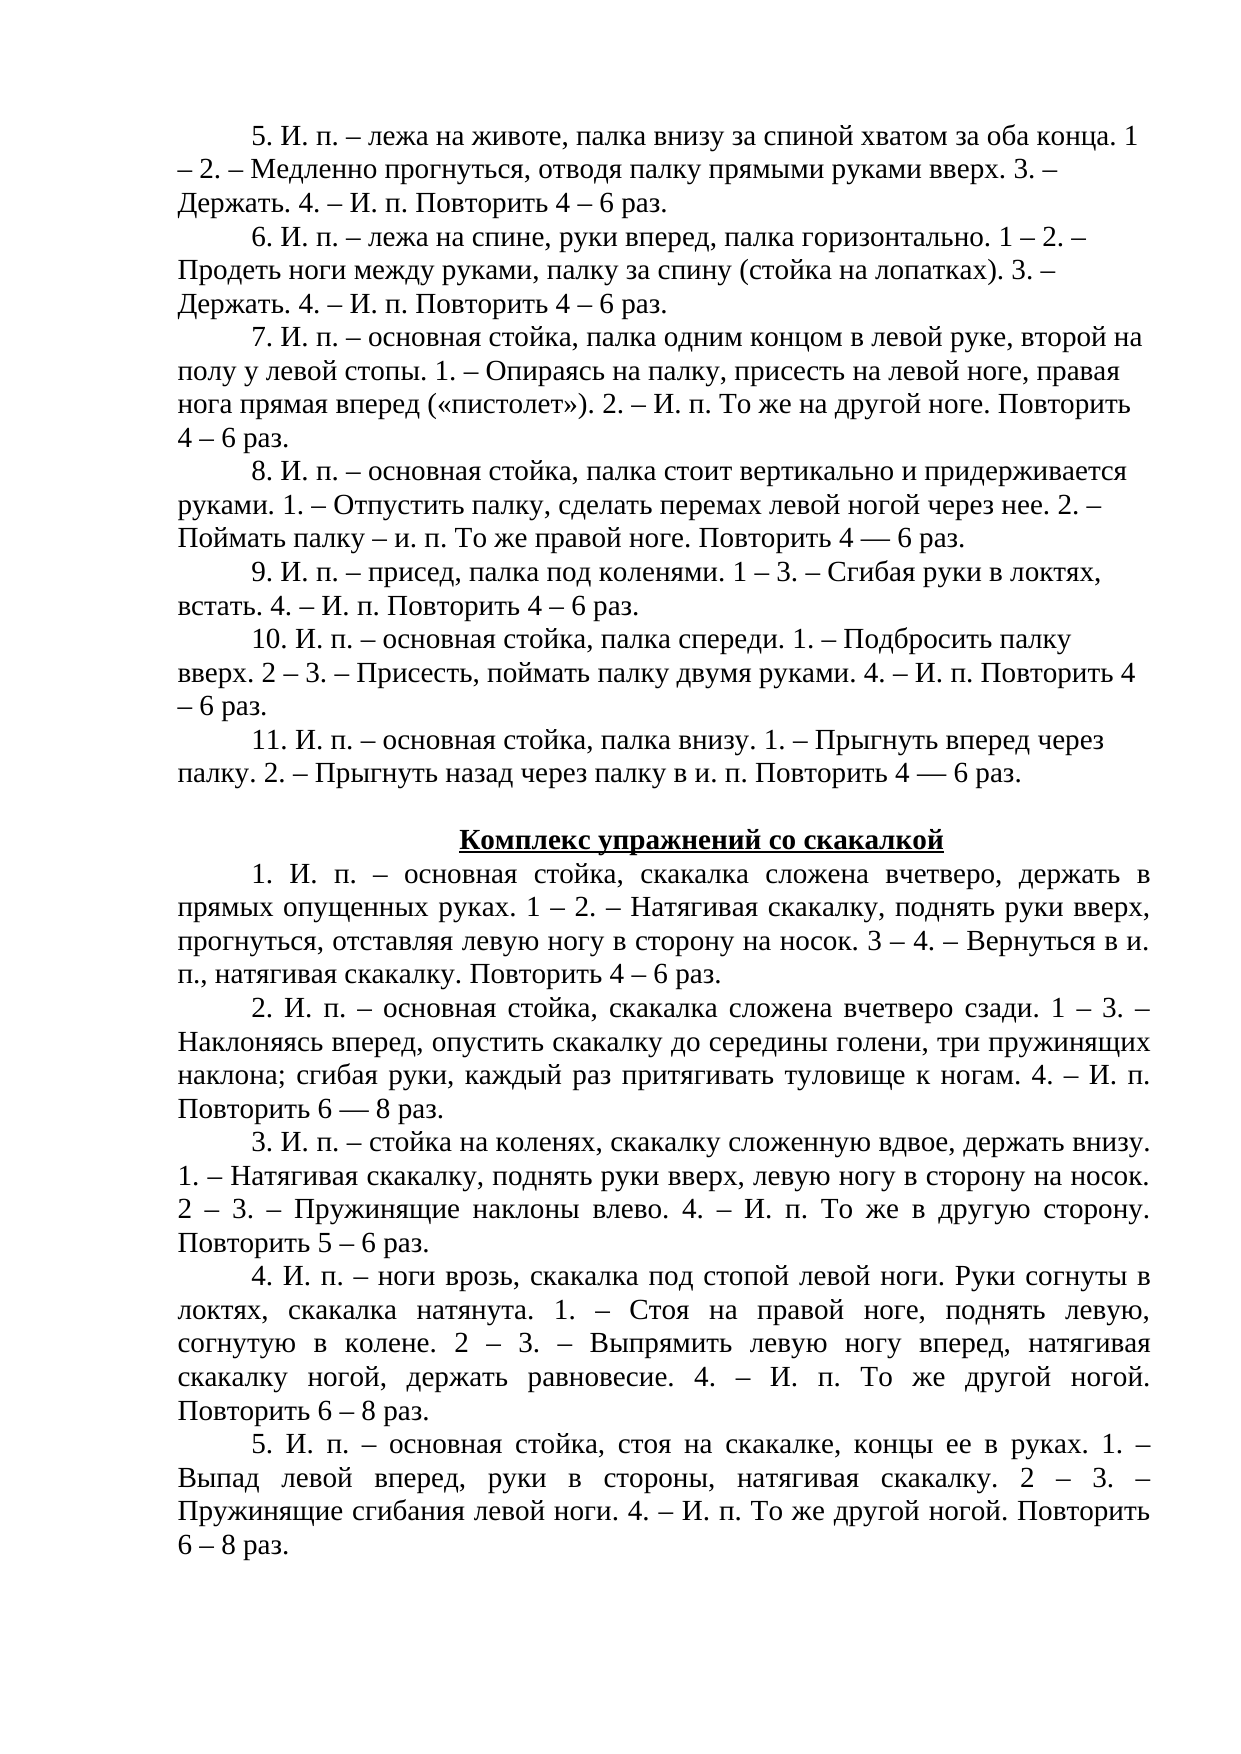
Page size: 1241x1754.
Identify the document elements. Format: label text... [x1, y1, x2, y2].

text 7. И. п. – основная стойка, палка одним концом в левой руке, второй на полу у левой стопы. 1. – Опираясь на палку, присесть на левой ноге, правая нога прямая вперед («пистолет»). 2. – И. п. То же на другой ноге. Повторить 4 – 6 раз. [177, 319, 1152, 453]
text 5. И. п. – основная стойка, стоя на скакалке, концы ее в руках. 1. – Выпад левой вперед, руки в стороны, натягивая скакалку. 2 – 3. – Пружинящие сгибания левой ноги. 4. – И. п. То же другой ногой. Повторить 6 – 8 раз. [177, 1426, 1152, 1560]
text 1. И. п. – основная стойка, скакалка сложена вчетверо, держать в прямых опущенных руках. 1 – 2. – Натягивая скакалку, поднять руки вверх, прогнуться, отставляя левую ногу в сторону на носок. 3 – 4. – Вернуться в и. п., натягивая скакалку. Повторить 4 – 6 раз. [177, 856, 1152, 990]
text 4. И. п. – ноги врозь, скакалка под стопой левой ноги. Руки согнуты в локтях, скакалка натянута. 1. – Стоя на правой ноге, поднять левую, согнутую в колене. 2 – 3. – Выпрямить левую ногу вперед, натягивая скакалку ногой, держать равновесие. 4. – И. п. То же другой ногой. Повторить 6 – 8 раз. [177, 1258, 1152, 1426]
text 9. И. п. – присед, палка под коленями. 1 – 3. – Сгибая руки в локтях, встать. 4. – И. п. Повторить 4 – 6 раз. [177, 554, 1152, 621]
text 5. И. п. – лежа на животе, палка внизу за спиной хватом за оба конца. 1 – 2. – Медленно прогнуться, отводя палку прямыми руками вверх. 3. – Держать. 4. – И. п. Повторить 4 – 6 раз. [177, 118, 1152, 219]
text 11. И. п. – основная стойка, палка внизу. 1. – Прыгнуть вперед через палку. 2. – Прыгнуть назад через палку в и. п. Повторить 4 — 6 раз. [177, 722, 1152, 789]
text 8. И. п. – основная стойка, палка стоит вертикально и придерживается руками. 1. – Отпустить палку, сделать перемах левой ногой через нее. 2. – Поймать палку – и. п. То же правой ноге. Повторить 4 — 6 раз. [177, 453, 1152, 554]
text 3. И. п. – стойка на коленях, скакалку сложенную вдвое, держать внизу. 1. – Натягивая скакалку, поднять руки вверх, левую ногу в сторону на носок. 2 – 3. – Пружинящие наклоны влево. 4. – И. п. То же в другую сторону. Повторить 5 – 6 раз. [177, 1124, 1152, 1258]
text Комплекс упражнений со скакалкой [177, 822, 1152, 856]
text 2. И. п. – основная стойка, скакалка сложена вчетверо сзади. 1 – 3. – Наклоняясь вперед, опустить скакалку до середины голени, три пружинящих наклона; сгибая руки, каждый раз притягивать туловище к ногам. 4. – И. п. Повторить 6 — 8 раз. [177, 990, 1152, 1124]
text 10. И. п. – основная стойка, палка спереди. 1. – Подбросить палку вверх. 2 – 3. – Присесть, поймать палку двумя руками. 4. – И. п. Повторить 4 – 6 раз. [177, 621, 1152, 722]
text 6. И. п. – лежа на спине, руки вперед, палка горизонтально. 1 – 2. – Продеть ноги между руками, палку за спину (стойка на лопатках). 3. – Держать. 4. – И. п. Повторить 4 – 6 раз. [177, 219, 1152, 319]
